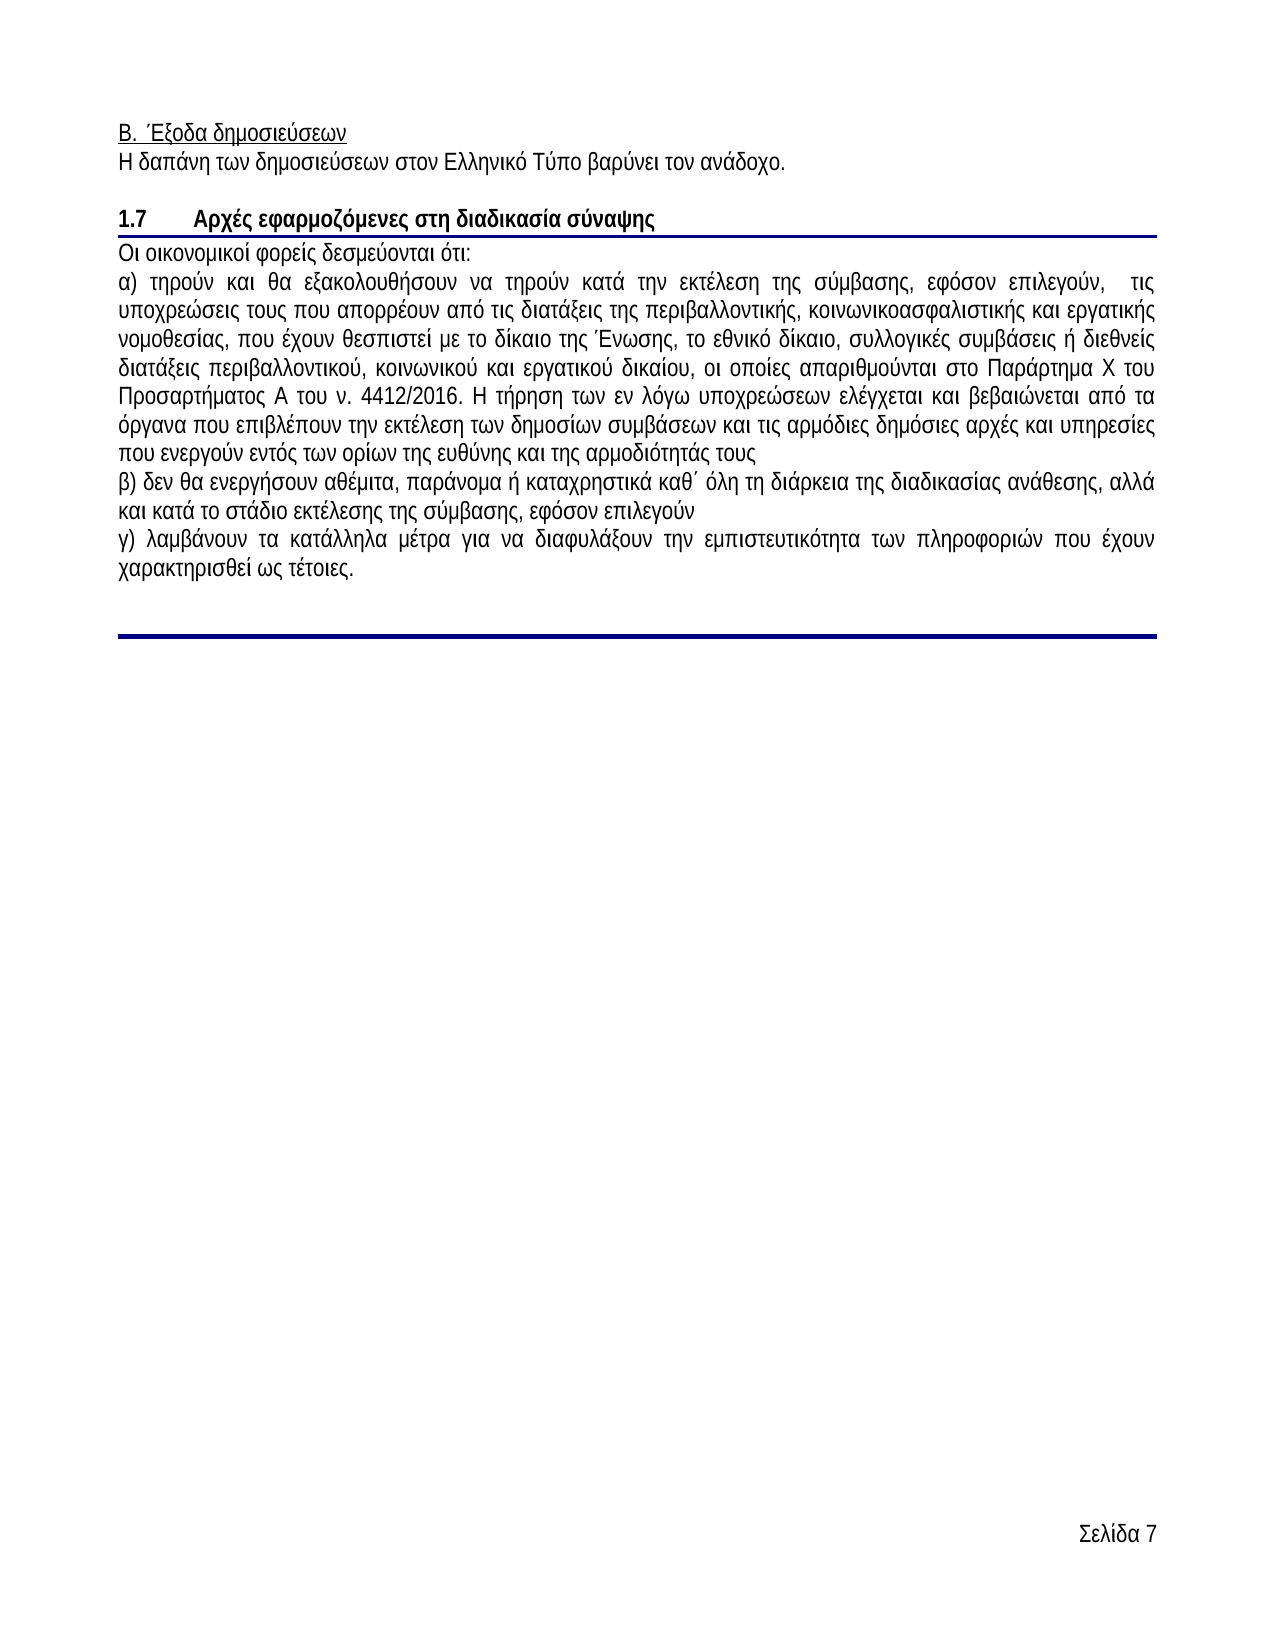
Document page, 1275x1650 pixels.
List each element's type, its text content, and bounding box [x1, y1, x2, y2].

text γ) λαμβάνουν τα κατάλληλα μέτρα για να διαφυλάξουν την εμπιστευτικότητα των πληροφοριών που έχουν χαρακτηρισθεί ως τέτοιες. [118, 524, 1157, 582]
text β) δεν θα ενεργήσουν αθέμιτα, παράνομα ή καταχρηστικά καθ΄ όλη τη διάρκεια της διαδικασίας ανάθεσης, αλλά και κατά το στάδιο εκτέλεσης της σύμβασης, εφόσον επιλεγούν [118, 467, 1157, 524]
text 1.7 Αρχές εφαρμοζόμενες στη διαδικασία σύναψης [118, 204, 1157, 235]
text Η δαπάνη των δημοσιεύσεων στον Ελληνικό Τύπο βαρύνει τον ανάδοχο. [118, 147, 1157, 175]
text α) τηρούν και θα εξακολουθήσουν να τηρούν κατά την εκτέλεση της σύμβασης, εφόσον επιλεγούν, τις υποχρεώσεις τους που απορρέουν από τις διατάξεις της περιβαλλοντικής, κοινωνικοασφαλιστικής και εργατικής νομοθεσίας, που έχουν θεσπιστεί με το δίκαιο της Ένωσης, το εθνικό δίκαιο, συλλογικές συμβάσεις ή διεθνείς διατάξεις περιβαλλοντικού, κοινωνικού και εργατικού δικαίου, οι οποίες απαριθμούνται στο Παράρτημα Χ του Προσαρτήματος Α του ν. 4412/2016. Η τήρηση των εν λόγω υποχρεώσεων ελέγχεται και βεβαιώνεται από τα όργανα που επιβλέπουν την εκτέλεση των δημοσίων συμβάσεων και τις αρμόδιες δημόσιες αρχές και υπηρεσίες που ενεργούν εντός των ορίων της ευθύνης και της αρμοδιότητάς τους [118, 267, 1157, 467]
text Οι οικονομικοί φορείς δεσμεύονται ότι: [118, 238, 1157, 267]
text Β. Έξοδα δημοσιεύσεων [118, 118, 1157, 147]
